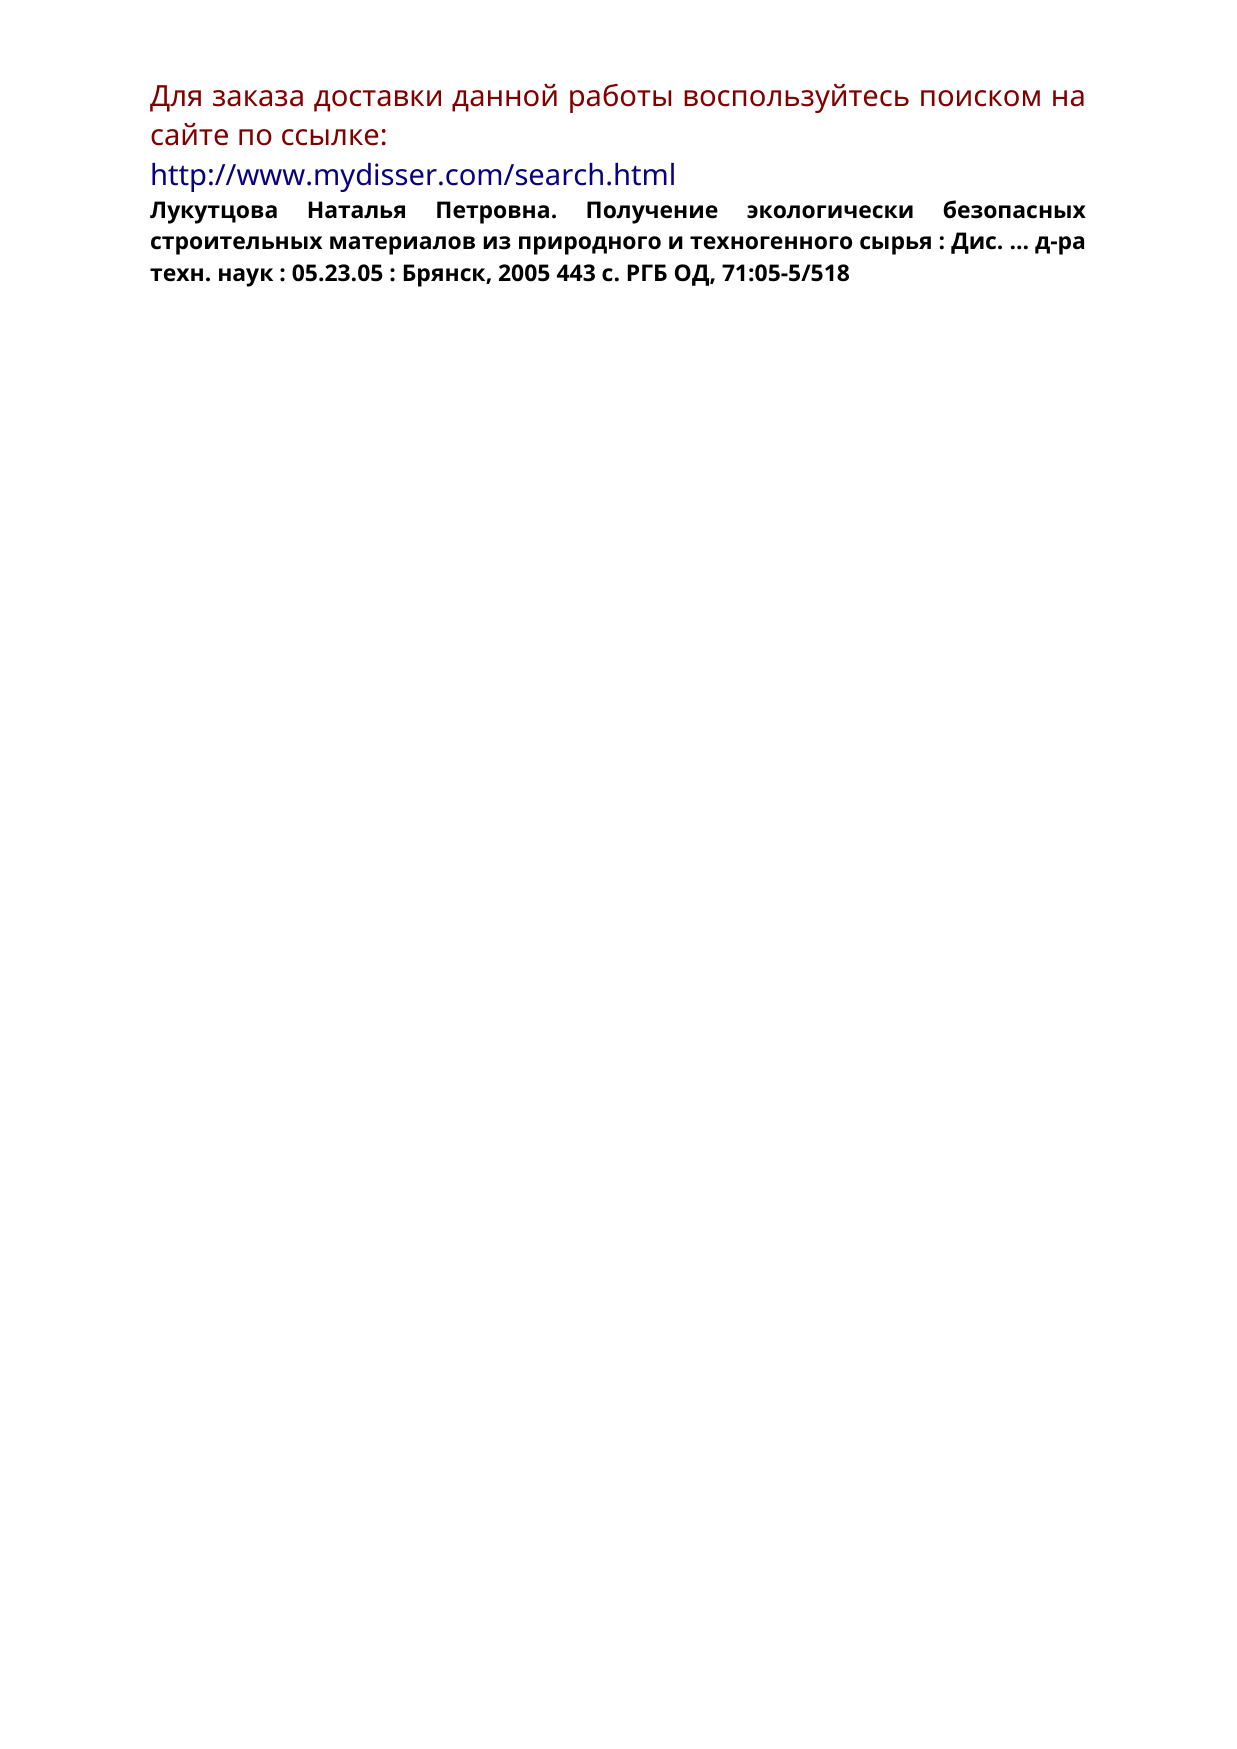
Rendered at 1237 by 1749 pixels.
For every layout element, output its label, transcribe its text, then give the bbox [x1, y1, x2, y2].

text Лукутцова Наталья Петровна. Получение экологически безопасных строительных материалов из природного и техногенного сырья : Дис. ... д-ра техн. наук : 05.23.05 : Брянск, 2005 443 c. РГБ ОД, 71:05-5/518 [150, 194, 1086, 288]
